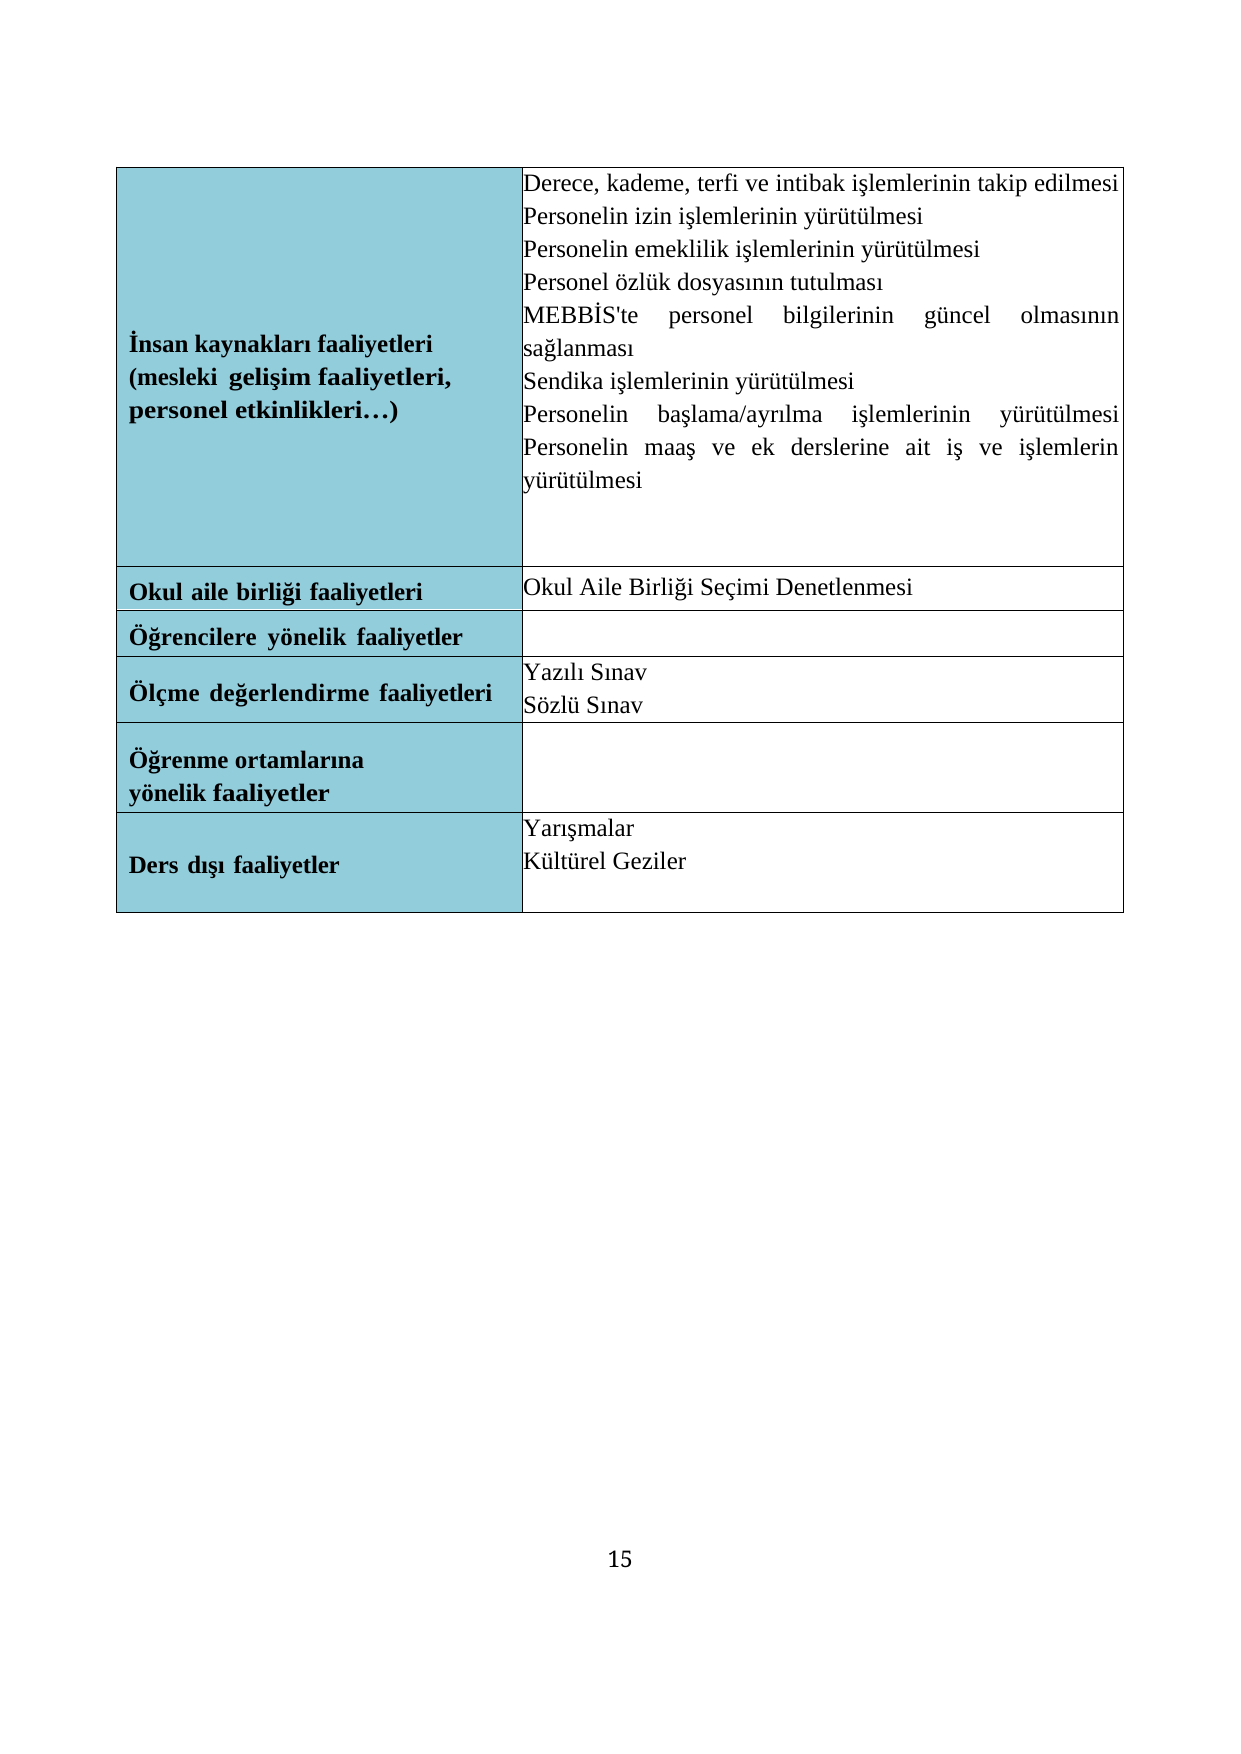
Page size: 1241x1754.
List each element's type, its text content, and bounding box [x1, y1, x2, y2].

table_cell Okul Aile Birliği Seçimi Denetlenmesi [523, 567, 1123, 609]
table_cell Okul aile birliği faaliyetleri [117, 567, 522, 609]
table_cell Ölçme değerlendirme faaliyetleri [117, 657, 522, 722]
table_cell [523, 611, 1123, 656]
table_cell Öğrencilere yönelik faaliyetler [117, 611, 522, 656]
table_cell [523, 723, 1123, 812]
table_cell Öğrenme ortamlarına yönelik faaliyetler [117, 723, 522, 812]
table_cell Derece, kademe, terfi ve intibak işlemlerinin takip edilmesi Personelin izin işlemlerinin yürütülmesi Personelin emeklilik işlemlerinin yürütülmesi Personel özlük dosyasının tutulması MEBBİS'te personel bilgilerinin güncel olmasının sağlanması Sendika işlemlerinin yürütülmesi Personelin başlama/ayrılma işlemlerinin yürütülmesi Personelin maaş ve ek derslerine ait iş ve işlemlerin yürütülmesi [523, 168, 1123, 566]
table_cell Ders dışı faaliyetler [117, 813, 522, 912]
table_cell İnsan kaynakları faaliyetleri (mesleki gelişim faaliyetleri, personel etkinlikleri…) [117, 168, 522, 566]
table_cell Yarışmalar Kültürel Geziler [523, 813, 1123, 912]
table_cell Yazılı Sınav Sözlü Sınav [523, 657, 1123, 722]
